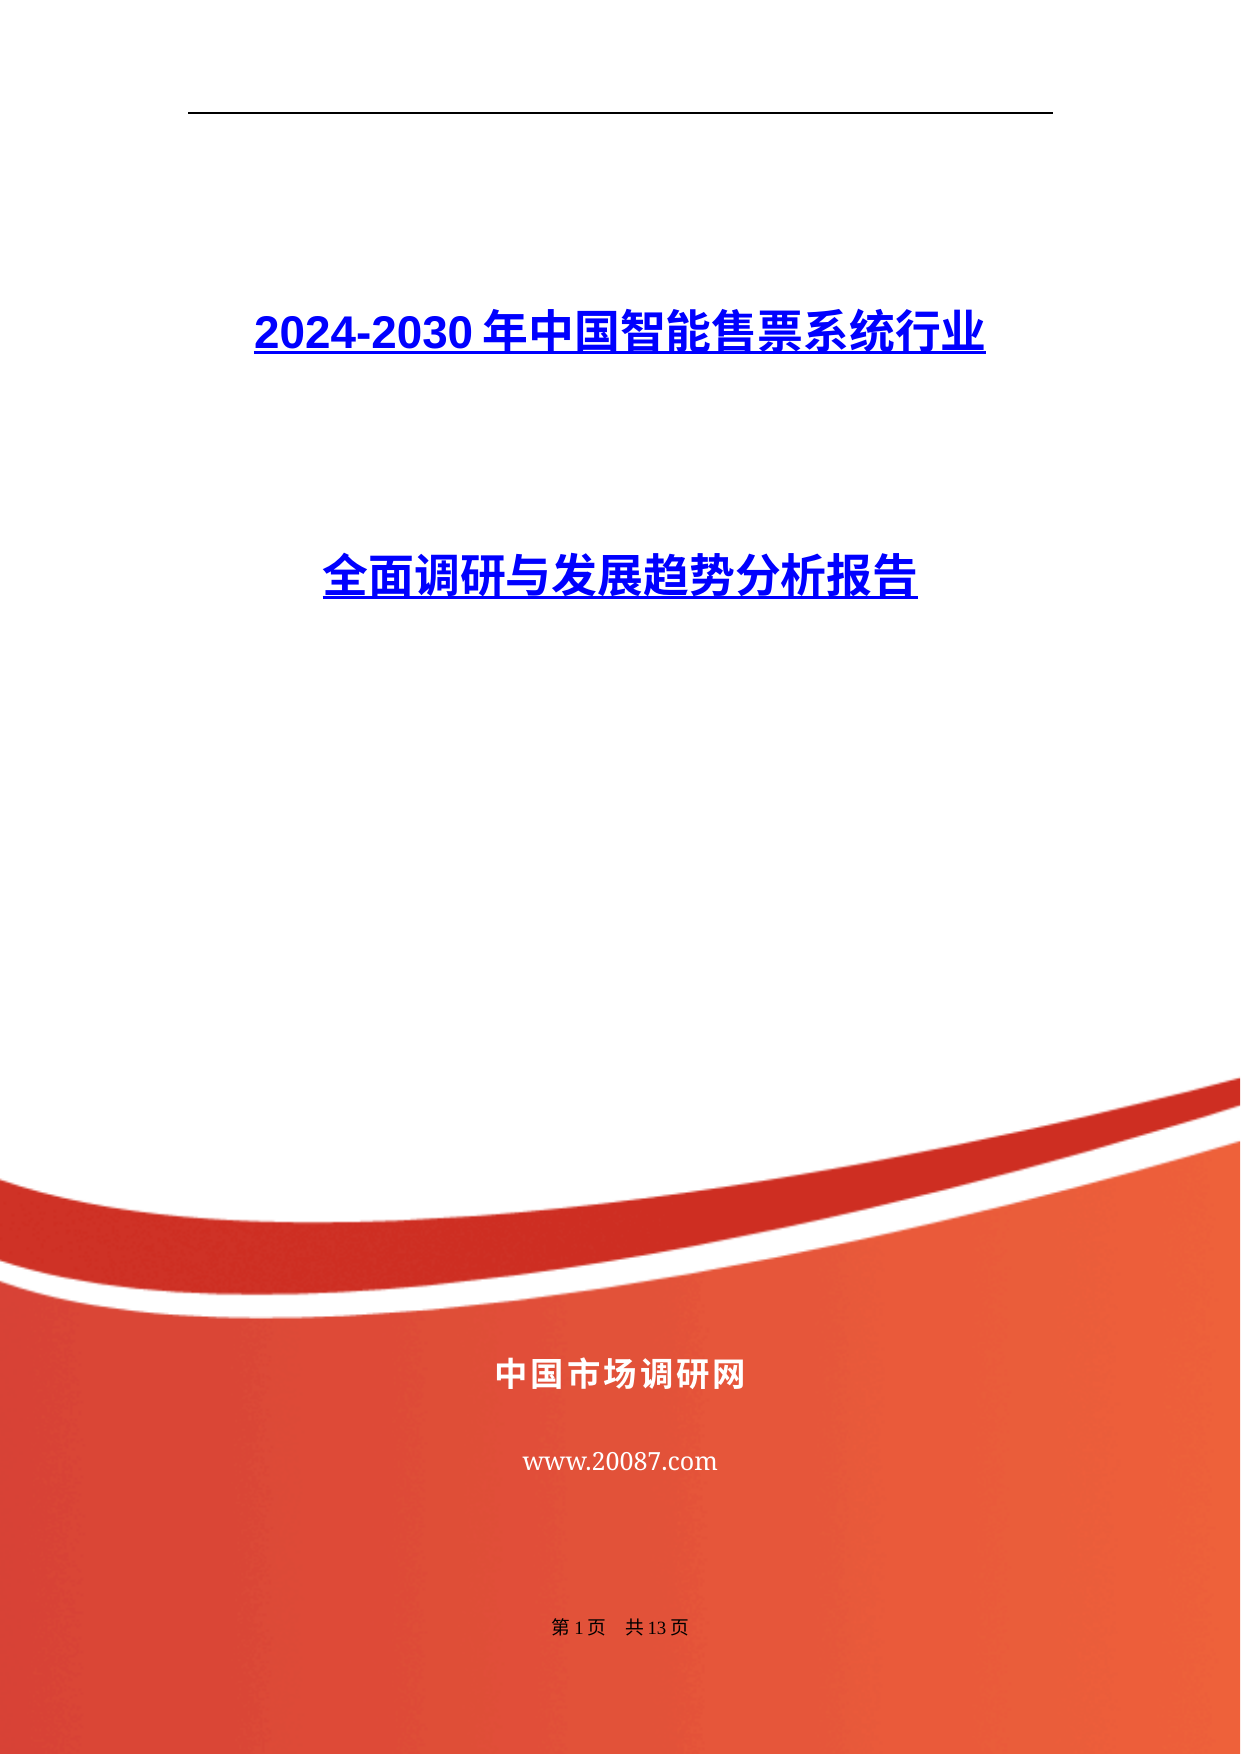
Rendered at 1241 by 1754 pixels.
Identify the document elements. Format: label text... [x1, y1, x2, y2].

table_header 2024-2030年中国智能售票系统行业全面调研与发展趋势分析报告 [188, 207, 1053, 773]
subtitle 中国市场调研网 [187, 1339, 1053, 1404]
picture [0, 1006, 1241, 1754]
text www.20087.com [187, 1428, 1053, 1493]
